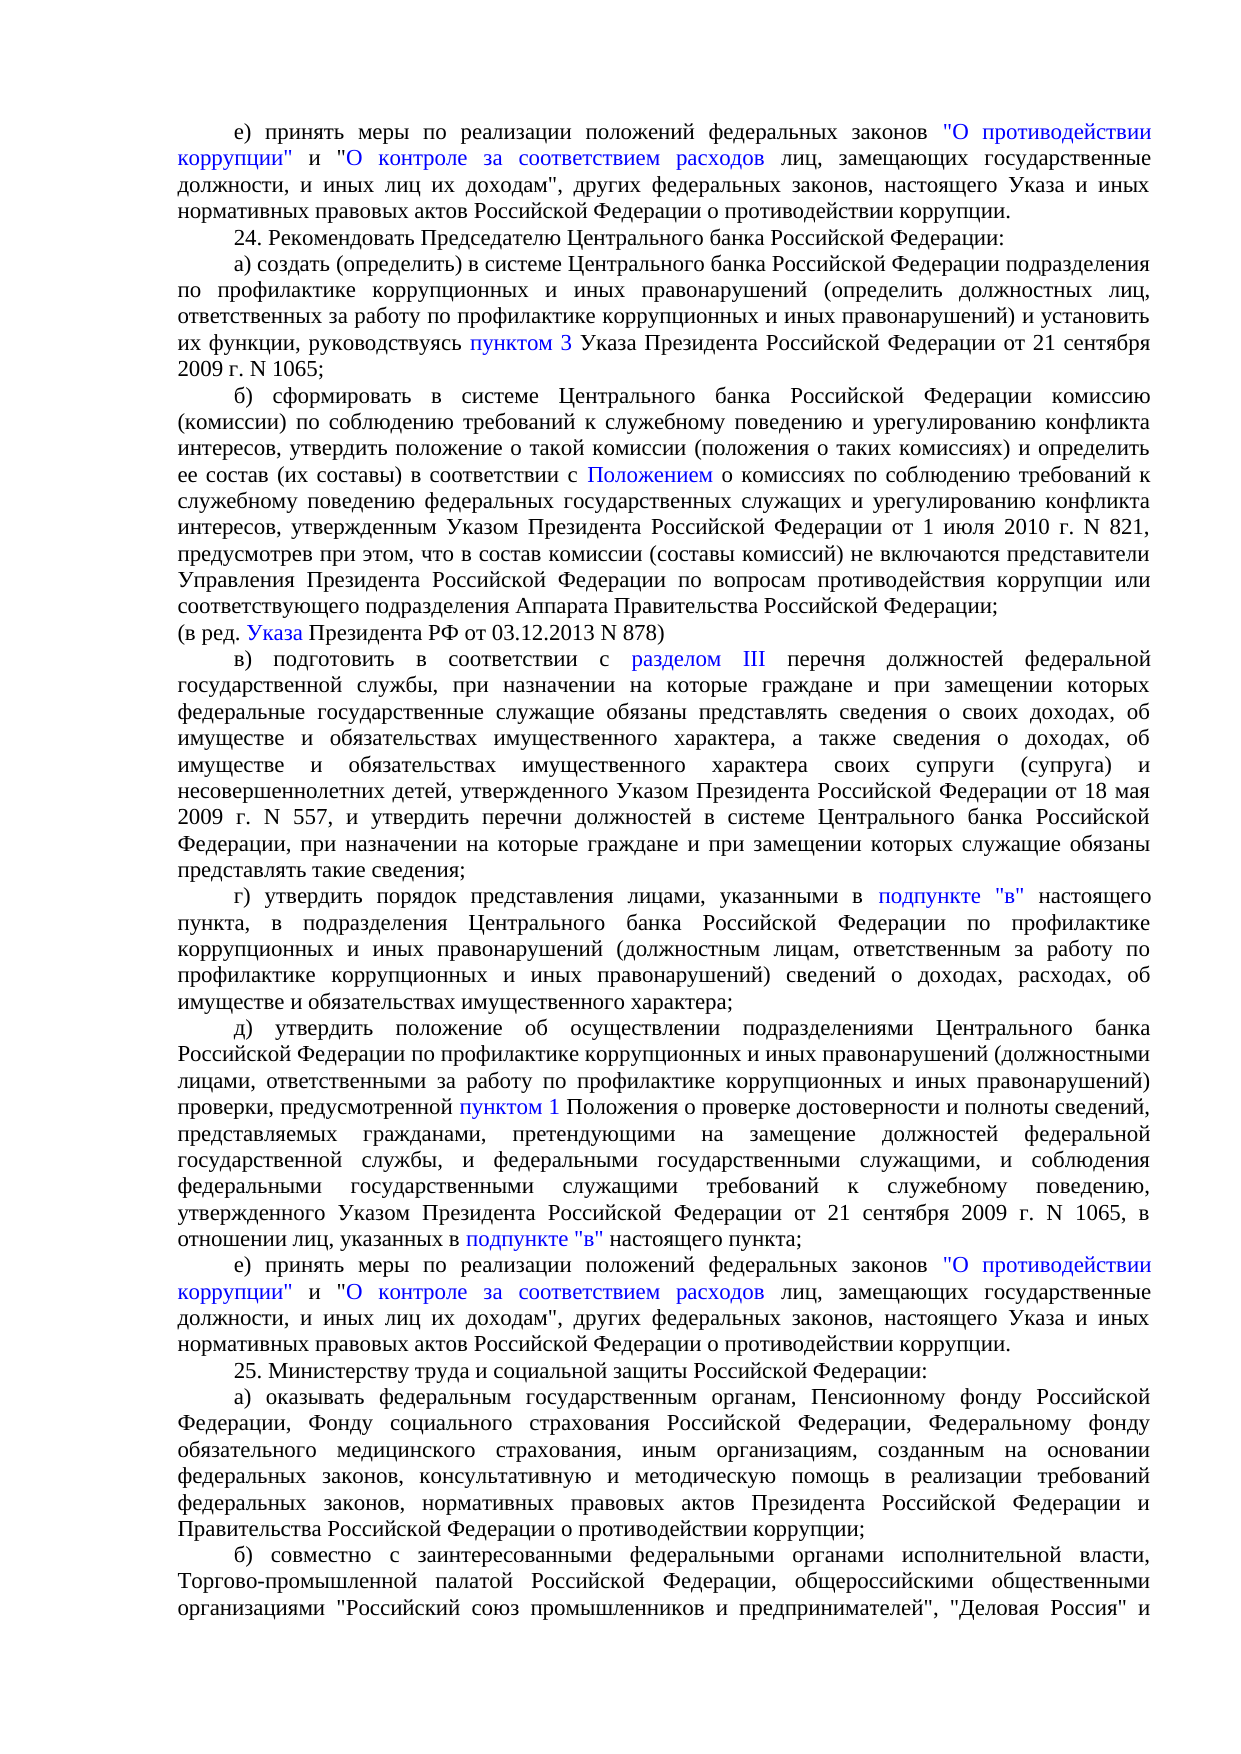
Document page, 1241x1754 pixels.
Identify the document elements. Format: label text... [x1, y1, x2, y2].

text (в ред. Указа Президента РФ от 03.12.2013 N 878) [177, 619, 1152, 645]
text а) оказывать федеральным государственным органам, Пенсионному фонду Российской Федерации, Фонду социального страхования Российской Федерации, Федеральному фонду обязательного медицинского страхования, иным организациям, созданным на основании федеральных законов, консультативную и методическую помощь в реализации требований федеральных законов, нормативных правовых актов Президента Российской Федерации и Правительства Российской Федерации о противодействии коррупции; [177, 1383, 1152, 1541]
text е) принять меры по реализации положений федеральных законов "О противодействии коррупции" и "О контроле за соответствием расходов лиц, замещающих государственные должности, и иных лиц их доходам", других федеральных законов, настоящего Указа и иных нормативных правовых актов Российской Федерации о противодействии коррупции. [177, 1251, 1152, 1357]
text б) сформировать в системе Центрального банка Российской Федерации комиссию (комиссии) по соблюдению требований к служебному поведению и урегулированию конфликта интересов, утвердить положение о такой комиссии (положения о таких комиссиях) и определить ее состав (их составы) в соответствии с Положением о комиссиях по соблюдению требований к служебному поведению федеральных государственных служащих и урегулированию конфликта интересов, утвержденным Указом Президента Российской Федерации от 1 июля 2010 г. N 821, предусмотрев при этом, что в состав комиссии (составы комиссий) не включаются представители Управления Президента Российской Федерации по вопросам противодействия коррупции или соответствующего подразделения Аппарата Правительства Российской Федерации; [177, 382, 1152, 619]
text а) создать (определить) в системе Центрального банка Российской Федерации подразделения по профилактике коррупционных и иных правонарушений (определить должностных лиц, ответственных за работу по профилактике коррупционных и иных правонарушений) и установить их функции, руководствуясь пунктом 3 Указа Президента Российской Федерации от 21 сентября 2009 г. N 1065; [177, 250, 1152, 382]
text д) утвердить положение об осуществлении подразделениями Центрального банка Российской Федерации по профилактике коррупционных и иных правонарушений (должностными лицами, ответственными за работу по профилактике коррупционных и иных правонарушений) проверки, предусмотренной пунктом 1 Положения о проверке достоверности и полноты сведений, представляемых гражданами, претендующими на замещение должностей федеральной государственной службы, и федеральными государственными служащими, и соблюдения федеральными государственными служащими требований к служебному поведению, утвержденного Указом Президента Российской Федерации от 21 сентября 2009 г. N 1065, в отношении лиц, указанных в подпункте "в" настоящего пункта; [177, 1014, 1152, 1251]
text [177, 1541, 1152, 1620]
text 24. Рекомендовать Председателю Центрального банка Российской Федерации: [177, 223, 1152, 250]
text в) подготовить в соответствии с разделом III перечня должностей федеральной государственной службы, при назначении на которые граждане и при замещении которых федеральные государственные служащие обязаны представлять сведения о своих доходах, об имуществе и обязательствах имущественного характера, а также сведения о доходах, об имуществе и обязательствах имущественного характера своих супруги (супруга) и несовершеннолетних детей, утвержденного Указом Президента Российской Федерации от 18 мая 2009 г. N 557, и утвердить перечни должностей в системе Центрального банка Российской Федерации, при назначении на которые граждане и при замещении которых служащие обязаны представлять такие сведения; [177, 645, 1152, 882]
text е) принять меры по реализации положений федеральных законов "О противодействии коррупции" и "О контроле за соответствием расходов лиц, замещающих государственные должности, и иных лиц их доходам", других федеральных законов, настоящего Указа и иных нормативных правовых актов Российской Федерации о противодействии коррупции. [177, 118, 1152, 223]
text г) утвердить порядок представления лицами, указанными в подпункте "в" настоящего пункта, в подразделения Центрального банка Российской Федерации по профилактике коррупционных и иных правонарушений (должностным лицам, ответственным за работу по профилактике коррупционных и иных правонарушений) сведений о доходах, расходах, об имуществе и обязательствах имущественного характера; [177, 882, 1152, 1014]
text 25. Министерству труда и социальной защиты Российской Федерации: [177, 1357, 1152, 1383]
